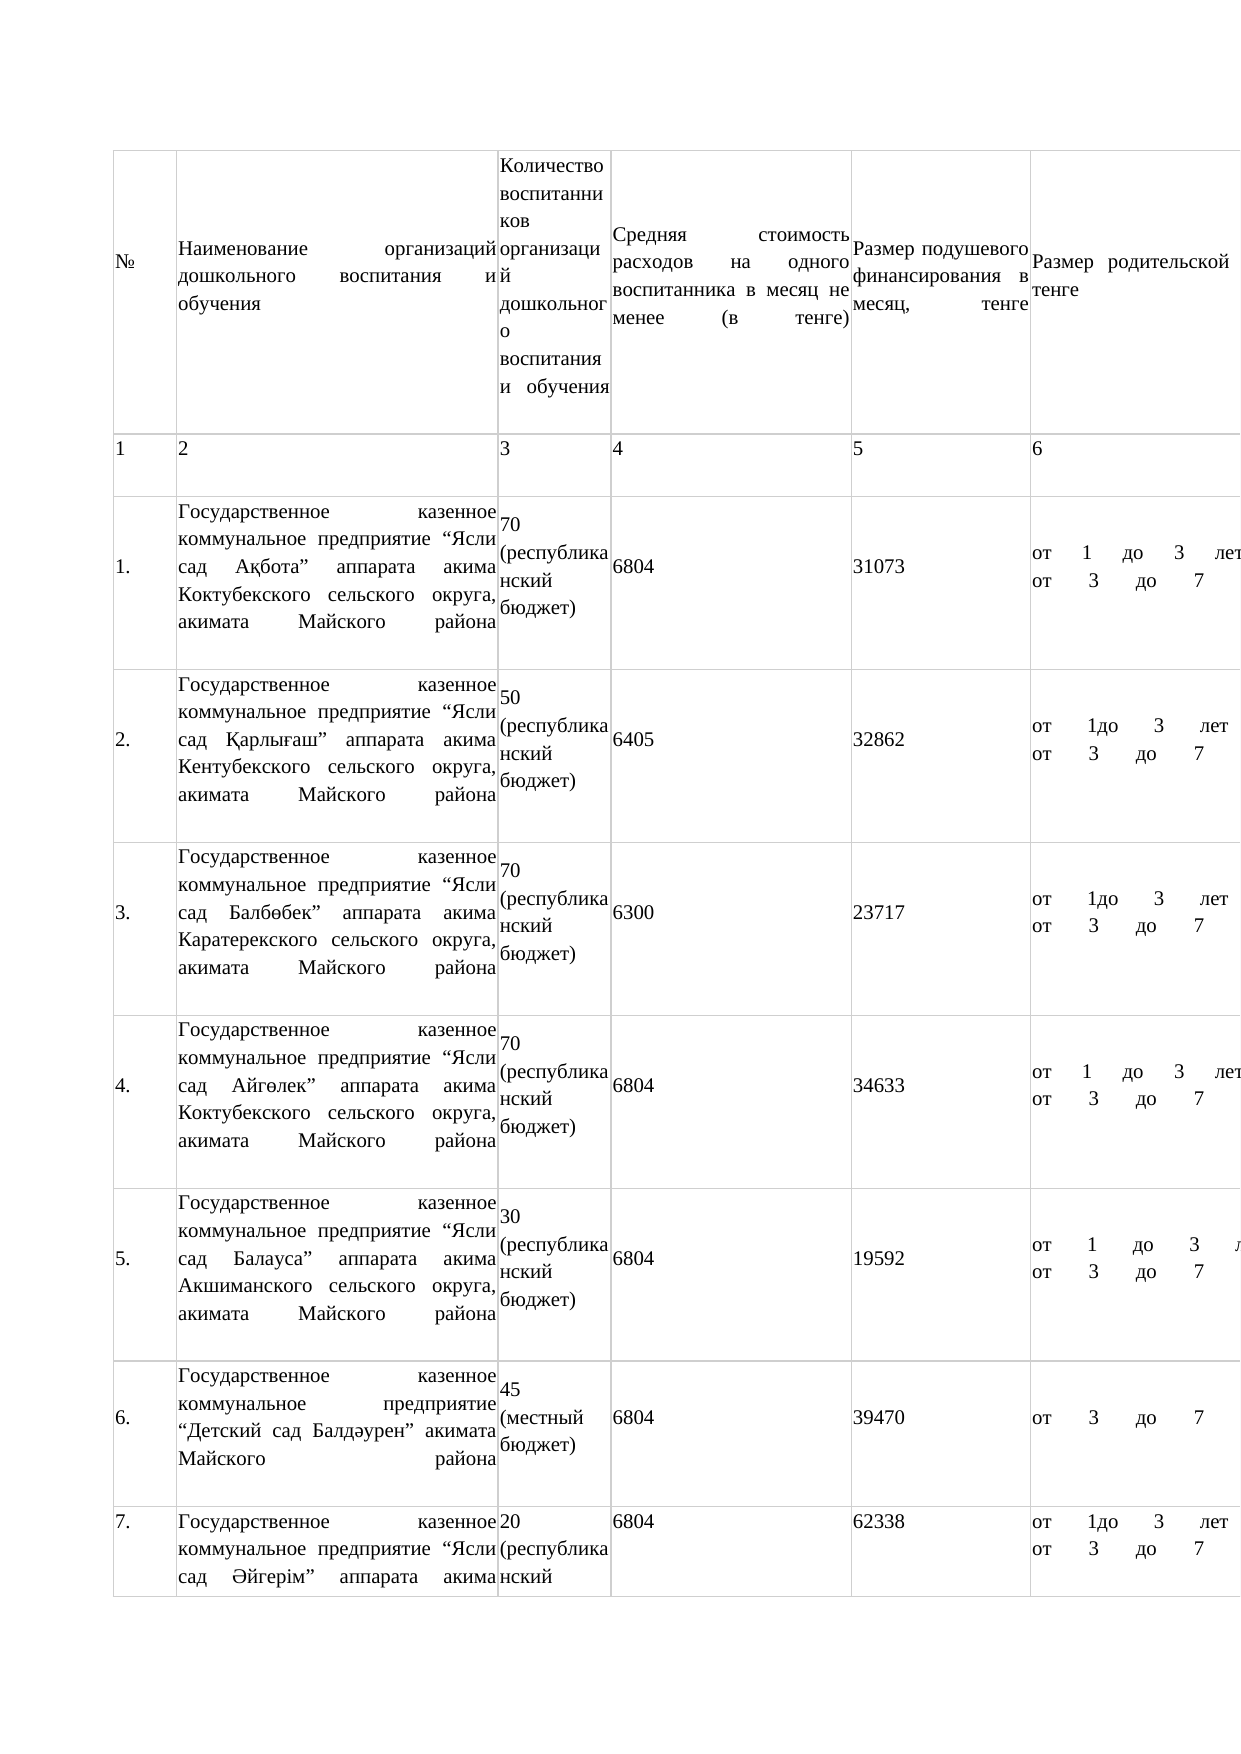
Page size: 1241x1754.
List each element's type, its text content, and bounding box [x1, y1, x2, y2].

table_cell 32862 [852, 670, 1030, 842]
table_cell 70 (республиканский бюджет) [499, 843, 610, 1014]
table_cell 2 [177, 435, 497, 496]
table_cell 1 [114, 435, 176, 496]
table_cell 19592 [852, 1189, 1030, 1360]
table_cell 62338 [852, 1507, 1030, 1596]
table_header Наименование организаций дошкольного воспитания и обучения [177, 151, 497, 433]
table_header Размер родительской платы в месяц, тенге [1031, 151, 1240, 433]
table_cell Государственное казенное коммунальное предприятие “Детский сад Балдәурен” акимата Майского района [177, 1362, 497, 1506]
table_cell Государственное казенное коммунальное предприятие “Ясли сад Балбөбек” аппарата акима Каратерекского сельского округа, акимата Майского района [177, 843, 497, 1014]
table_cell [1031, 1507, 1240, 1596]
table_cell от 1 до 3 лет – 6400; от 3 до 7 лет - 6800 [1031, 1189, 1240, 1360]
table_cell 6804 [612, 1016, 851, 1187]
table_cell 6 [1031, 435, 1240, 496]
table_cell от 1до 3 лет – 5250; от 3 до 7 лет - 6300 [1031, 843, 1240, 1014]
table_cell 6804 [612, 497, 851, 669]
table_cell Государственное казенное коммунальное предприятие “Ясли сад Айгөлек” аппарата акима Коктубекского сельского округа, акимата Майского района [177, 1016, 497, 1187]
table_header Средняя стоимость расходов на одного воспитанника в месяц не менее (в тенге) [612, 151, 851, 433]
table_cell 31073 [852, 497, 1030, 669]
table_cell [499, 1507, 610, 1596]
table_cell 34633 [852, 1016, 1030, 1187]
table_cell 6804 [612, 1507, 851, 1596]
table_cell 6405 [612, 670, 851, 842]
table_cell 3 [499, 435, 610, 496]
table_cell 1. [114, 497, 176, 669]
table_header Количество воспитанников организаций дошкольного воспитания и обучения [499, 151, 610, 433]
table_cell 6804 [612, 1362, 851, 1506]
table_cell 5 [852, 435, 1030, 496]
table_cell от 1до 3 лет – 6000; от 3 до 7 лет - 6400 [1031, 670, 1240, 842]
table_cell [177, 1507, 497, 1596]
table_header № [114, 151, 176, 433]
table_cell 6. [114, 1362, 176, 1506]
table_cell 23717 [852, 843, 1030, 1014]
table_cell 6804 [612, 1189, 851, 1360]
table_cell 4 [612, 435, 851, 496]
table_cell 6300 [612, 843, 851, 1014]
table_cell от 1 до 3 лет – 6400; от 3 до 7 лет - 6800 [1031, 497, 1240, 669]
table_cell 45 (местный бюджет) [499, 1362, 610, 1506]
table_cell от 1 до 3 лет – 6400; от 3 до 7 лет - 6800 [1031, 1016, 1240, 1187]
table_header Размер подушевого финансирования в месяц, тенге [852, 151, 1030, 433]
table_cell Государственное казенное коммунальное предприятие “Ясли сад Қарлығаш” аппарата акима Кентубекского сельского округа, акимата Майского района [177, 670, 497, 842]
table_cell от 3 до 7 лет - 6800 [1031, 1362, 1240, 1506]
table_cell 7. [114, 1507, 176, 1596]
table_cell 70 (республиканский бюджет) [499, 497, 610, 669]
table_cell 39470 [852, 1362, 1030, 1506]
table_cell 5. [114, 1189, 176, 1360]
table_cell 2. [114, 670, 176, 842]
table_cell 3. [114, 843, 176, 1014]
table_cell Государственное казенное коммунальное предприятие “Ясли сад Балауса” аппарата акима Акшиманского сельского округа, акимата Майского района [177, 1189, 497, 1360]
table_cell Государственное казенное коммунальное предприятие “Ясли сад Ақбота” аппарата акима Коктубекского сельского округа, акимата Майского района [177, 497, 497, 669]
table_cell 30 (республиканский бюджет) [499, 1189, 610, 1360]
table_cell 50 (республиканский бюджет) [499, 670, 610, 842]
table_cell 70 (республиканский бюджет) [499, 1016, 610, 1187]
table_cell 4. [114, 1016, 176, 1187]
